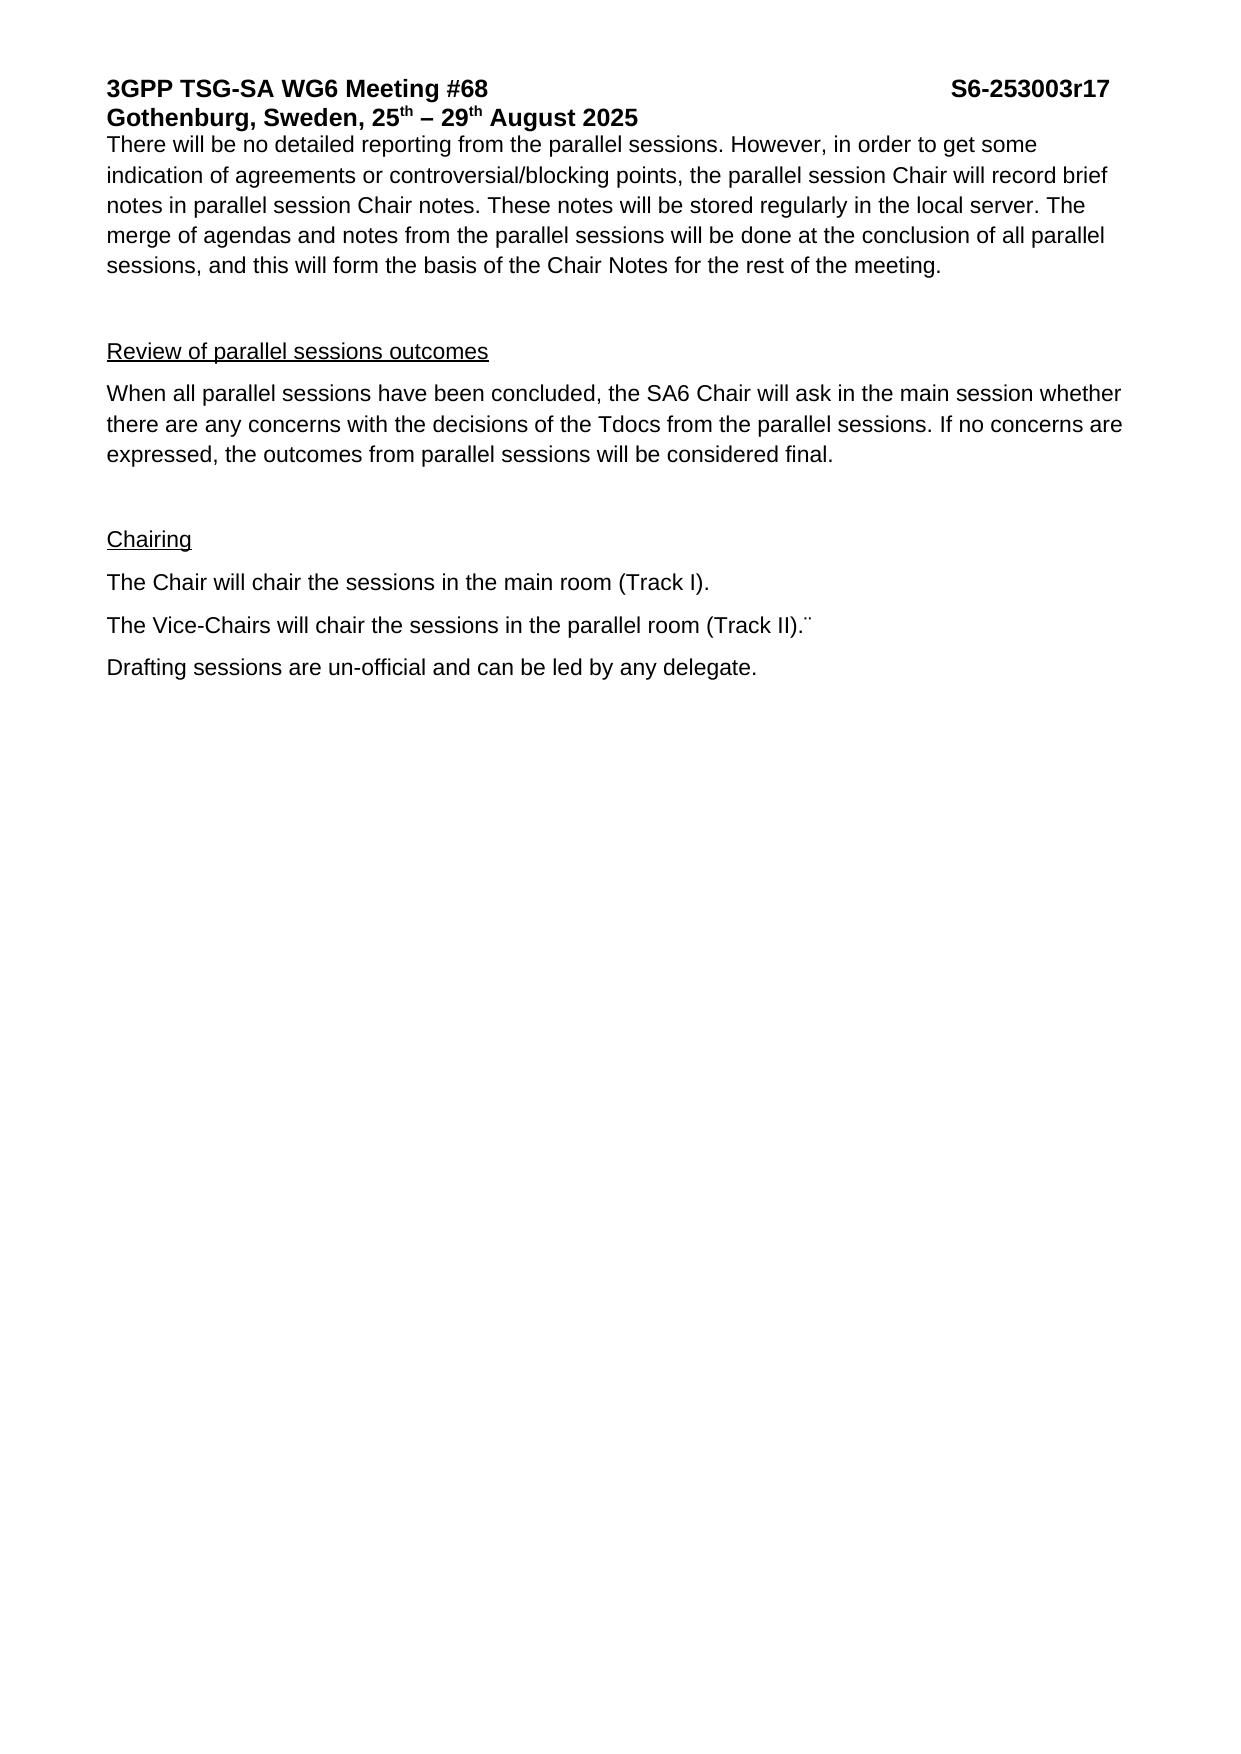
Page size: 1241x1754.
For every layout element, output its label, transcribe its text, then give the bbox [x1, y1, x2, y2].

text The Chair will chair the sessions in the main room (Track I). [106, 569, 1134, 595]
text There will be no detailed reporting from the parallel sessions. However, in order to get some indication of agreements or controversial/blocking points, the parallel session Chair will record brief notes in parallel session Chair notes. These notes will be stored regularly in the local server. The merge of agendas and notes from the parallel sessions will be done at the conclusion of all parallel sessions, and this will form the basis of the Chair Notes for the rest of the meeting. [106, 131, 1134, 278]
text Chairing [106, 526, 1134, 552]
text The Vice-Chairs will chair the sessions in the parallel room (Track II).¨ [106, 612, 1134, 638]
text When all parallel sessions have been concluded, the SA6 Chair will ask in the main session whether there are any concerns with the decisions of the Tdocs from the parallel sessions. If no concerns are expressed, the outcomes from parallel sessions will be considered final. [106, 380, 1134, 467]
text Drafting sessions are un-official and can be led by any delegate. [106, 654, 1134, 681]
text Review of parallel sessions outcomes [106, 338, 1134, 364]
